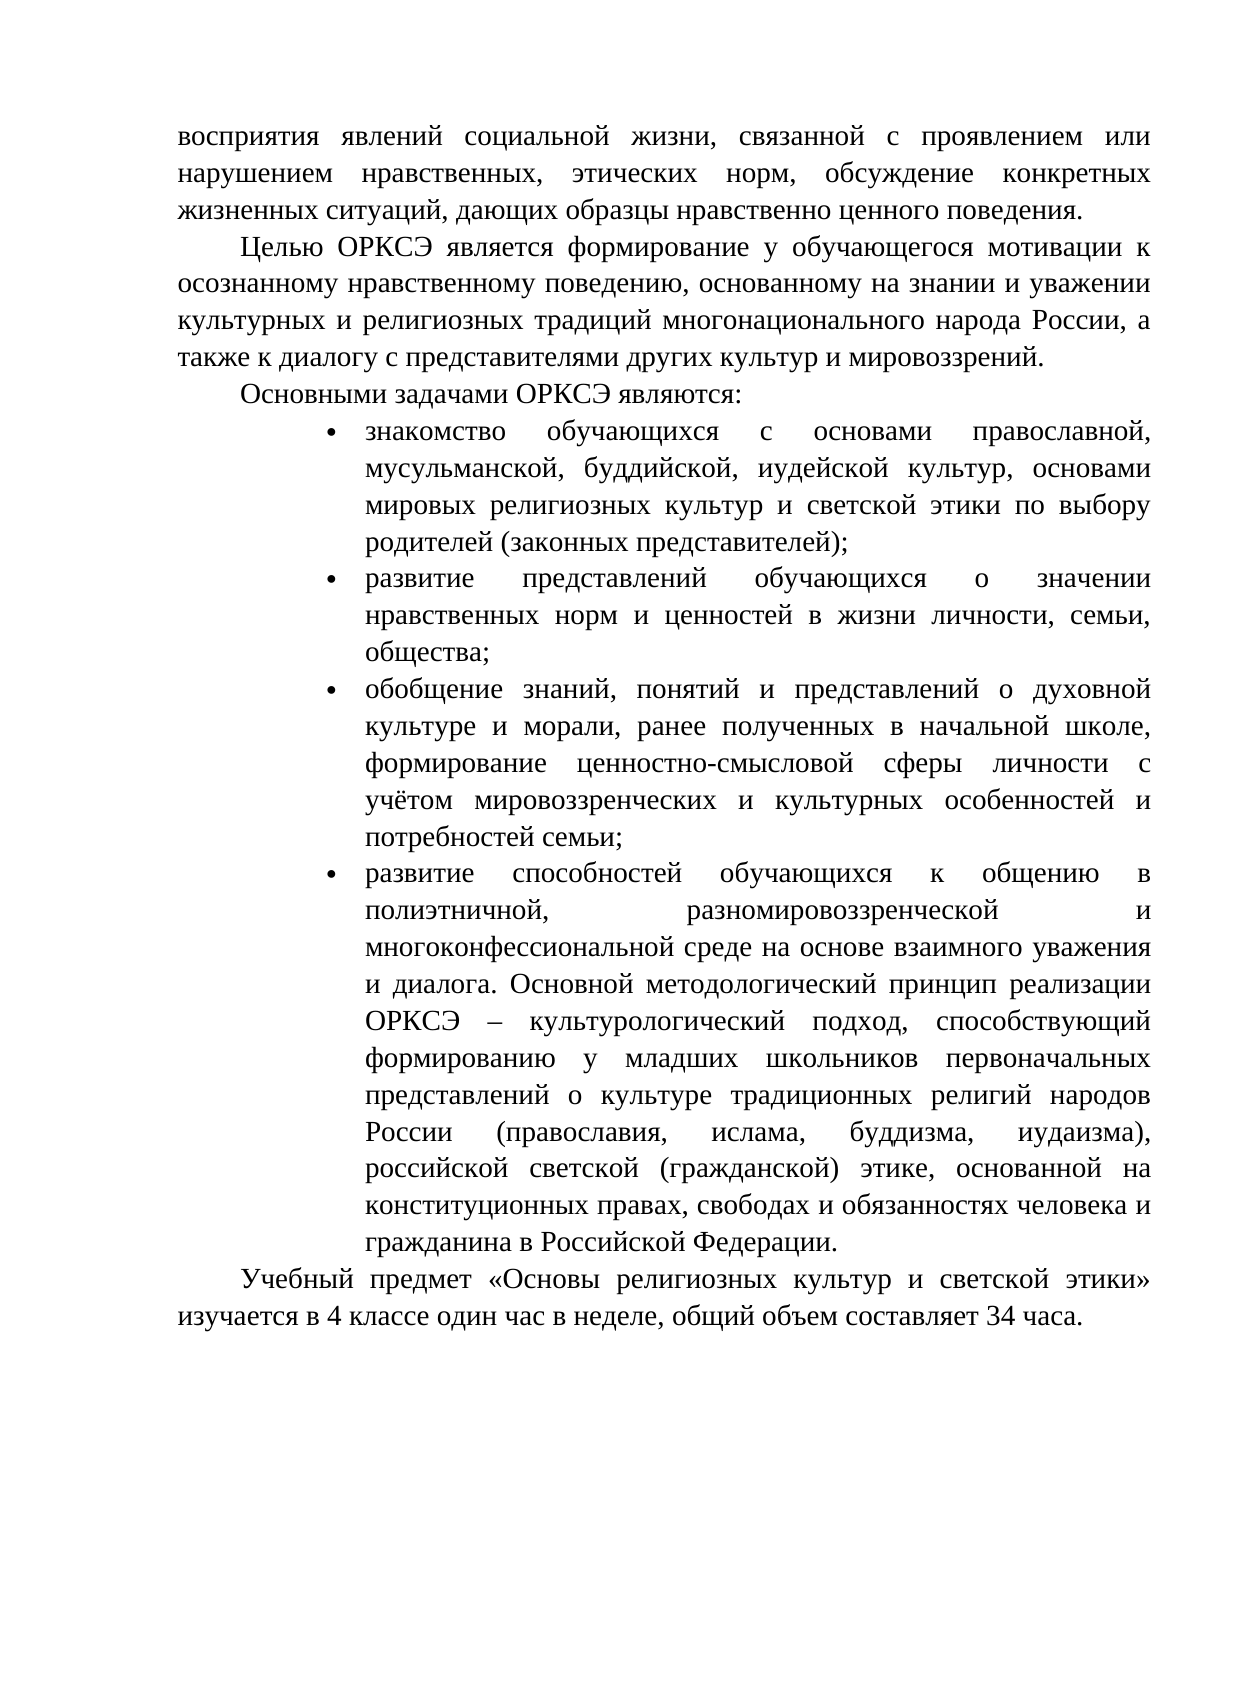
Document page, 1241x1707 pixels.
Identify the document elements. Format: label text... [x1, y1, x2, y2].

list развитие представлений обучающихся о значении нравственных норм и ценностей в жизни личности, семьи, общества; [327, 561, 1152, 668]
text Учебный предмет «Основы религиозных культур и светской этики» изучается в 4 классе один час в неделе, общий объем составляет 34 часа. [177, 1261, 1152, 1332]
list обобщение знаний, понятий и представлений о духовной культуре и морали, ранее полученных в начальной школе, формирование ценностно-смысловой сферы личности с учётом мировоззренческих и культурных особенностей и потребностей семьи; [327, 671, 1152, 852]
text Целью ОРКСЭ является формирование у обучающегося мотивации к осознанному нравственному поведению, основанному на знании и уважении культурных и религиозных традиций многонационального народа России, а также к диалогу с представителями других культур и мировоззрений. [177, 229, 1152, 373]
list развитие способностей обучающихся к общению в полиэтничной, разномировоззренческой и многоконфессиональной среде на основе взаимного уважения и диалога. Основной методологический принцип реализации ОРКСЭ – культурологический подход, способствующий формированию у младших школьников первоначальных представлений о культуре традиционных религий народов России (православия, ислама, буддизма, иудаизма), российской светской (гражданской) этике, основанной на конституционных правах, свободах и обязанностях человека и гражданина в Российской Федерации. [327, 856, 1152, 1258]
text Основными задачами ОРКСЭ являются: [177, 376, 1152, 410]
list знакомство обучающихся с основами православной, мусульманской, буддийской, иудейской культур, основами мировых религиозных культур и светской этики по выбору родителей (законных представителей); [327, 413, 1152, 557]
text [177, 118, 1152, 225]
